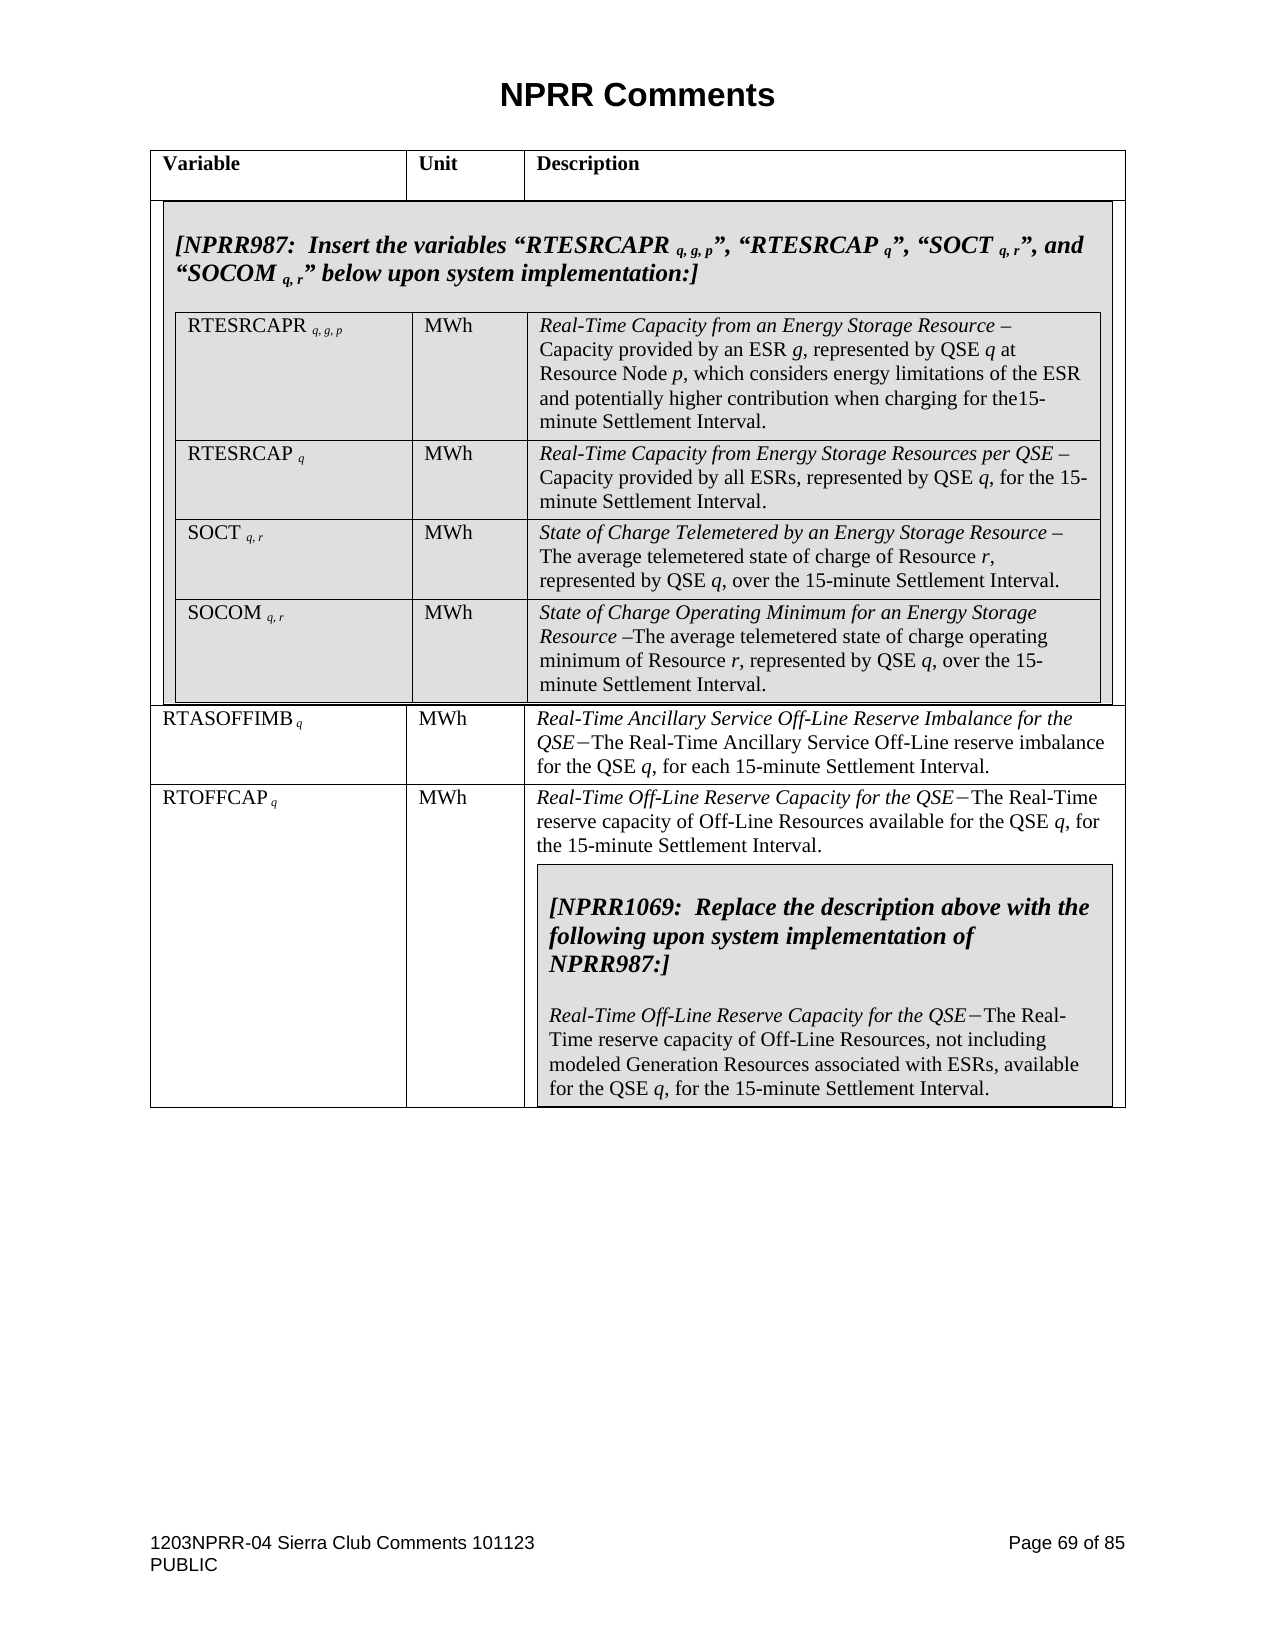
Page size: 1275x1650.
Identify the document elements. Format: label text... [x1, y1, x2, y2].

table_cell RTOFFCAP q [151, 785, 406, 1107]
table_cell Real-Time Ancillary Service Off-Line Reserve Imbalance for the QSEThe Real-Time Ancillary Service Off-Line reserve imbalance for the QSE q, for each 15-minute Settlement Interval. [525, 706, 1125, 784]
table_cell MWh [407, 785, 524, 1107]
table_header Description [525, 151, 1125, 200]
table_header Variable [151, 151, 406, 200]
table_cell [1113, 201, 1125, 704]
table_cell RTASOFFIMB q [151, 706, 406, 784]
table_cell MWh [407, 706, 524, 784]
table_header Unit [407, 151, 524, 200]
table_cell [151, 201, 163, 704]
table_cell Real-Time Off-Line Reserve Capacity for the QSEThe Real-Time reserve capacity of Off-Line Resources available for the QSE q, for the 15-minute Settlement Interval. [525, 785, 1125, 1107]
